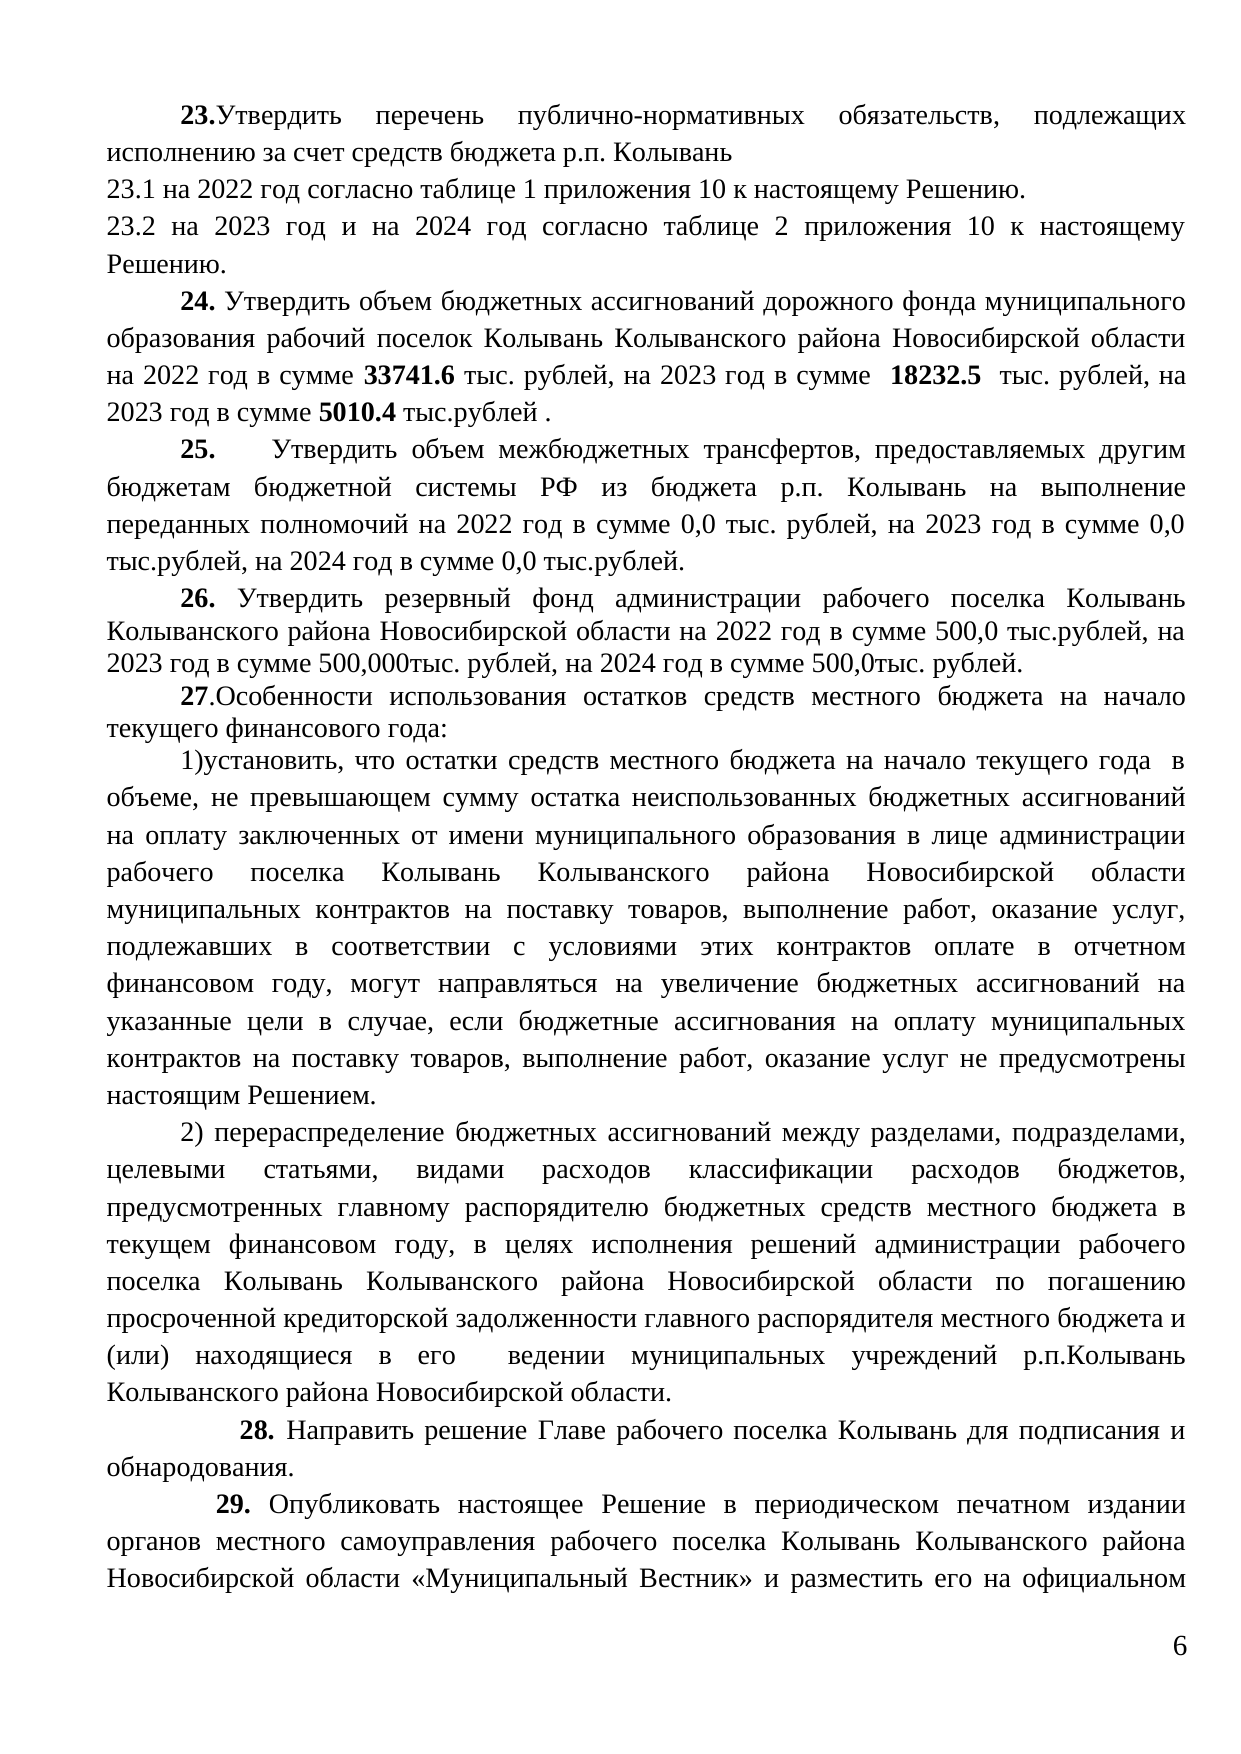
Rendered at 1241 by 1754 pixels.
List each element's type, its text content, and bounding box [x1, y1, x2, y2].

text 23.Утвердить перечень публично-нормативных обязательств, подлежащих исполнению за счет средств бюджета р.п. Колывань [106, 98, 1187, 167]
text 23.1 на 2022 год согласно таблице 1 приложения 10 к настоящему Решению. [106, 172, 1187, 205]
text 24. Утвердить объем бюджетных ассигнований дорожного фонда муниципального образования рабочий поселок Колывань Колыванского района Новосибирской области на 2022 год в сумме 33741.6 тыс. рублей, на 2023 год в сумме 18232.5 тыс. рублей, на 2023 год в сумме 5010.4 тыс.рублей . [106, 353, 1187, 428]
text 24. Утвердить объем бюджетных ассигнований дорожного фонда муниципального образования рабочий поселок Колывань Колыванского района Новосибирской области на 2022 год в сумме 33741.6 тыс. рублей, на 2023 год в сумме 18232.5 тыс. рублей, на 2023 год в сумме 5010.4 тыс.рублей . [106, 284, 1187, 321]
text 27.Особенности использования остатков средств местного бюджета на начало текущего финансового года: [106, 678, 1187, 743]
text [106, 1487, 1187, 1594]
text 2) перераспределение бюджетных ассигнований между разделами, подразделами, целевыми статьями, видами расходов классификации расходов бюджетов, предусмотренных главному распорядителю бюджетных средств местного бюджета в текущем финансовом году, в целях исполнения решений администрации рабочего поселка Колывань Колыванского района Новосибирской области по погашению просроченной кредиторской задолженности главного распорядителя местного бюджета и (или) находящиеся в его ведении муниципальных учреждений р.п.Колывань Колыванского района Новосибирской области. [106, 1115, 1187, 1408]
text 28. Направить решение Главе рабочего поселка Колывань для подписания и обнародования. [106, 1413, 1187, 1482]
text 1)установить, что остатки средств местного бюджета на начало текущего года в объеме, не превышающем сумму остатка неиспользованных бюджетных ассигнований на оплату заключенных от имени муниципального образования в лице администрации рабочего поселка Колывань Колыванского района Новосибирской области муниципальных контрактов на поставку товаров, выполнение работ, оказание услуг, подлежавших в соответствии с условиями этих контрактов оплате в отчетном финансовом году, могут направляться на увеличение бюджетных ассигнований на указанные цели в случае, если бюджетные ассигнования на оплату муниципальных контрактов на поставку товаров, выполнение работ, оказание услуг не предусмотрены настоящим Решением. [106, 743, 1187, 1110]
text 25. Утвердить объем межбюджетных трансфертов, предоставляемых другим бюджетам бюджетной системы РФ из бюджета р.п. Колывань на выполнение переданных полномочий на 2022 год в сумме 0,0 тыс. рублей, на 2023 год в сумме 0,0 тыс.рублей, на 2024 год в сумме 0,0 тыс.рублей. [106, 433, 1187, 577]
text 23.2 на 2023 год и на 2024 год согласно таблице 2 приложения 10 к настоящему Решению. [106, 209, 1187, 279]
text 26. Утвердить резервный фонд администрации рабочего поселка Колывань Колыванского района Новосибирской области на 2022 год в сумме 500,0 тыс.рублей, на 2023 год в сумме 500,000тыс. рублей, на 2024 год в сумме 500,0тыс. рублей. [106, 581, 1187, 678]
